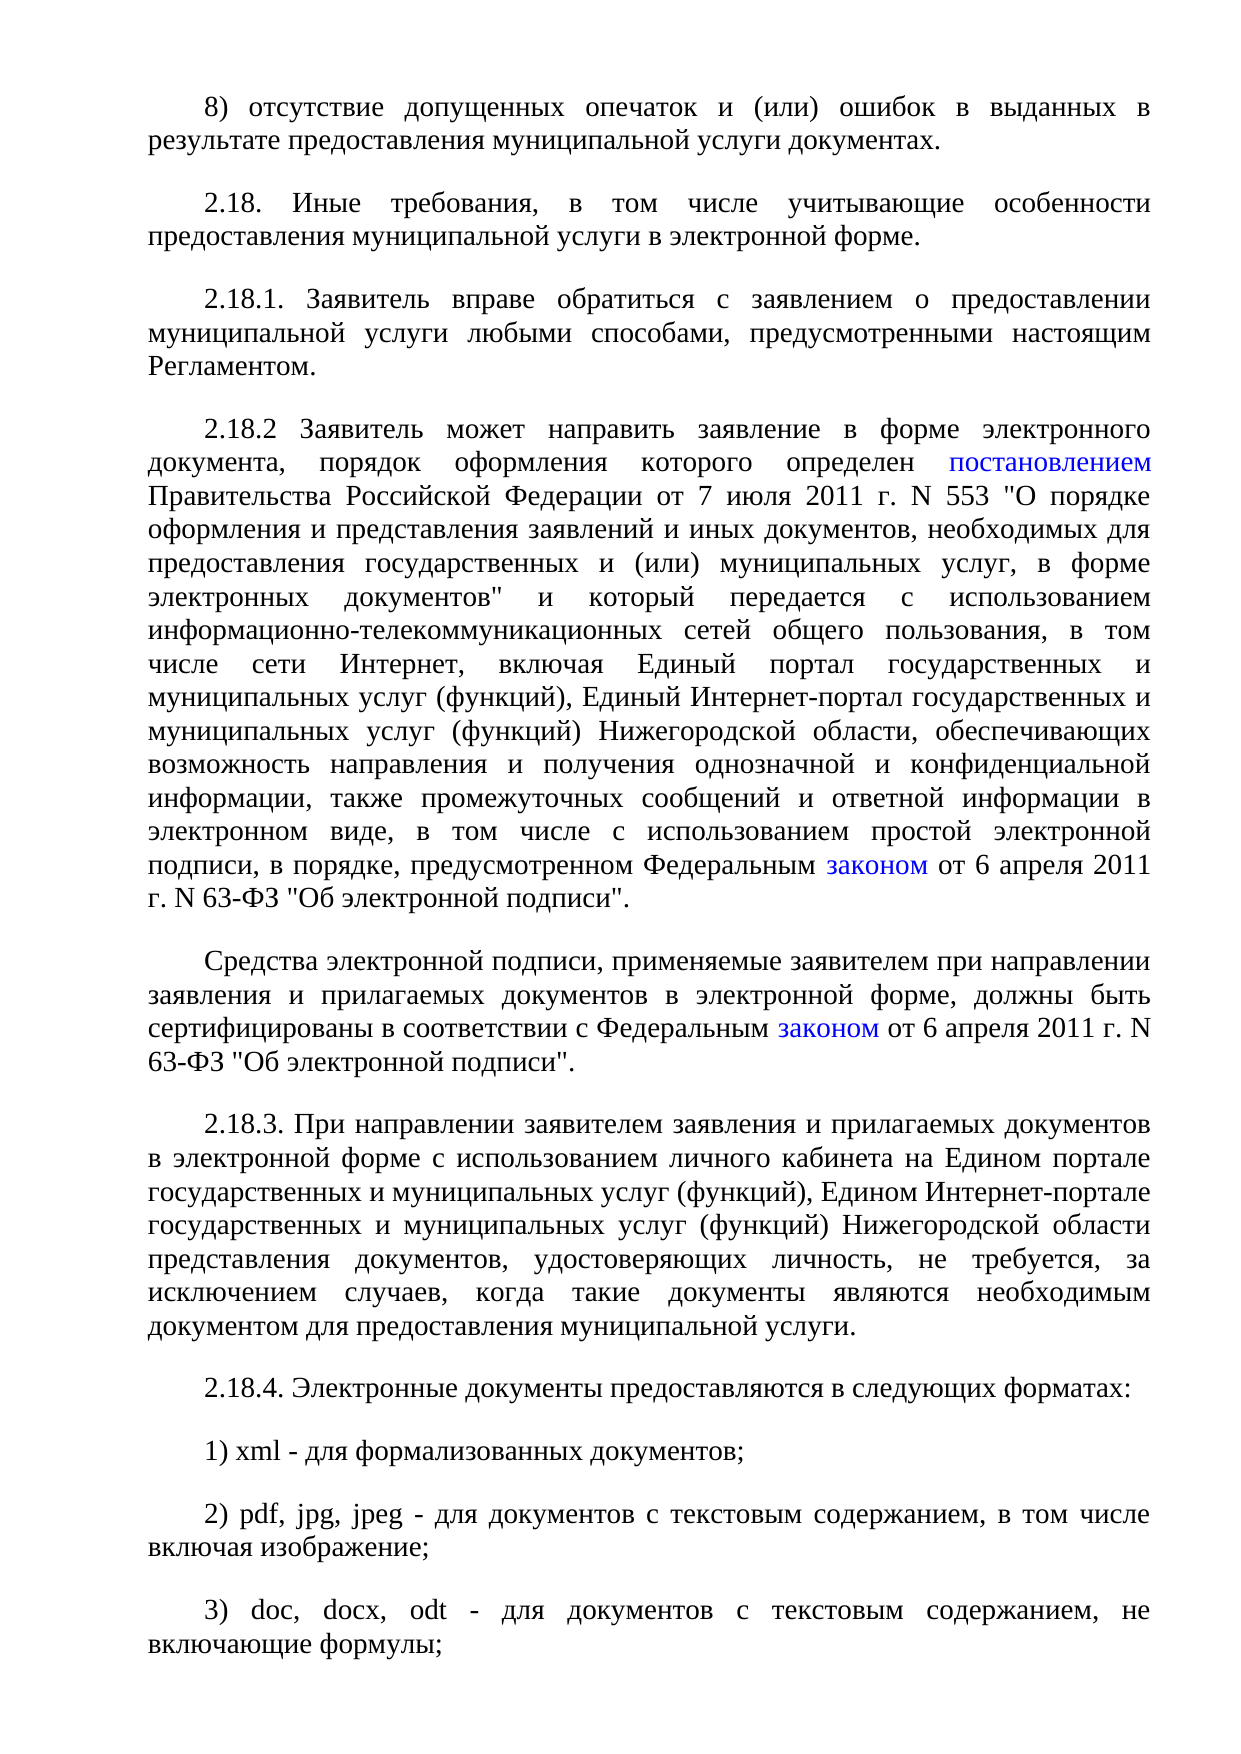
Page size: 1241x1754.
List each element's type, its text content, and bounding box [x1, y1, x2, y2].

text Средства электронной подписи, применяемые заявителем при направлении заявления и прилагаемых документов в электронной форме, должны быть сертифицированы в соответствии с Федеральным законом от 6 апреля 2011 г. N 63-ФЗ "Об электронной подписи". [148, 943, 1152, 1077]
text 2.18. Иные требования, в том числе учитывающие особенности предоставления муниципальной услуги в электронной форме. [148, 185, 1152, 252]
text 3) doc, docx, odt - для документов с текстовым содержанием, не включающие формулы; [148, 1592, 1152, 1659]
text 1) xml - для формализованных документов; [148, 1433, 1152, 1467]
text 2) pdf, jpg, jpeg - для документов с текстовым содержанием, в том числе включая изображение; [148, 1496, 1152, 1563]
text 2.18.2 Заявитель может направить заявление в форме электронного документа, порядок оформления которого определен постановлением Правительства Российской Федерации от 7 июля 2011 г. N 553 "О порядке оформления и представления заявлений и иных документов, необходимых для предоставления государственных и (или) муниципальных услуг, в форме электронных документов" и который передается с использованием информационно-телекоммуникационных сетей общего пользования, в том числе сети Интернет, включая Единый портал государственных и муниципальных услуг (функций), Единый Интернет-портал государственных и муниципальных услуг (функций) Нижегородской области, обеспечивающих возможность направления и получения однозначной и конфиденциальной информации, также промежуточных сообщений и ответной информации в электронном виде, в том числе с использованием простой электронной подписи, в порядке, предусмотренном Федеральным законом от 6 апреля 2011 г. N 63-ФЗ "Об электронной подписи". [148, 411, 1152, 914]
text 8) отсутствие допущенных опечаток и (или) ошибок в выданных в результате предоставления муниципальной услуги документах. [148, 89, 1152, 156]
text 2.18.3. При направлении заявителем заявления и прилагаемых документов в электронной форме с использованием личного кабинета на Едином портале государственных и муниципальных услуг (функций), Едином Интернет-портале государственных и муниципальных услуг (функций) Нижегородской области представления документов, удостоверяющих личность, не требуется, за исключением случаев, когда такие документы являются необходимым документом для предоставления муниципальной услуги. [148, 1107, 1152, 1341]
text 2.18.1. Заявитель вправе обратиться с заявлением о предоставлении муниципальной услуги любыми способами, предусмотренными настоящим Регламентом. [148, 281, 1152, 382]
text 2.18.4. Электронные документы предоставляются в следующих форматах: [148, 1371, 1152, 1404]
